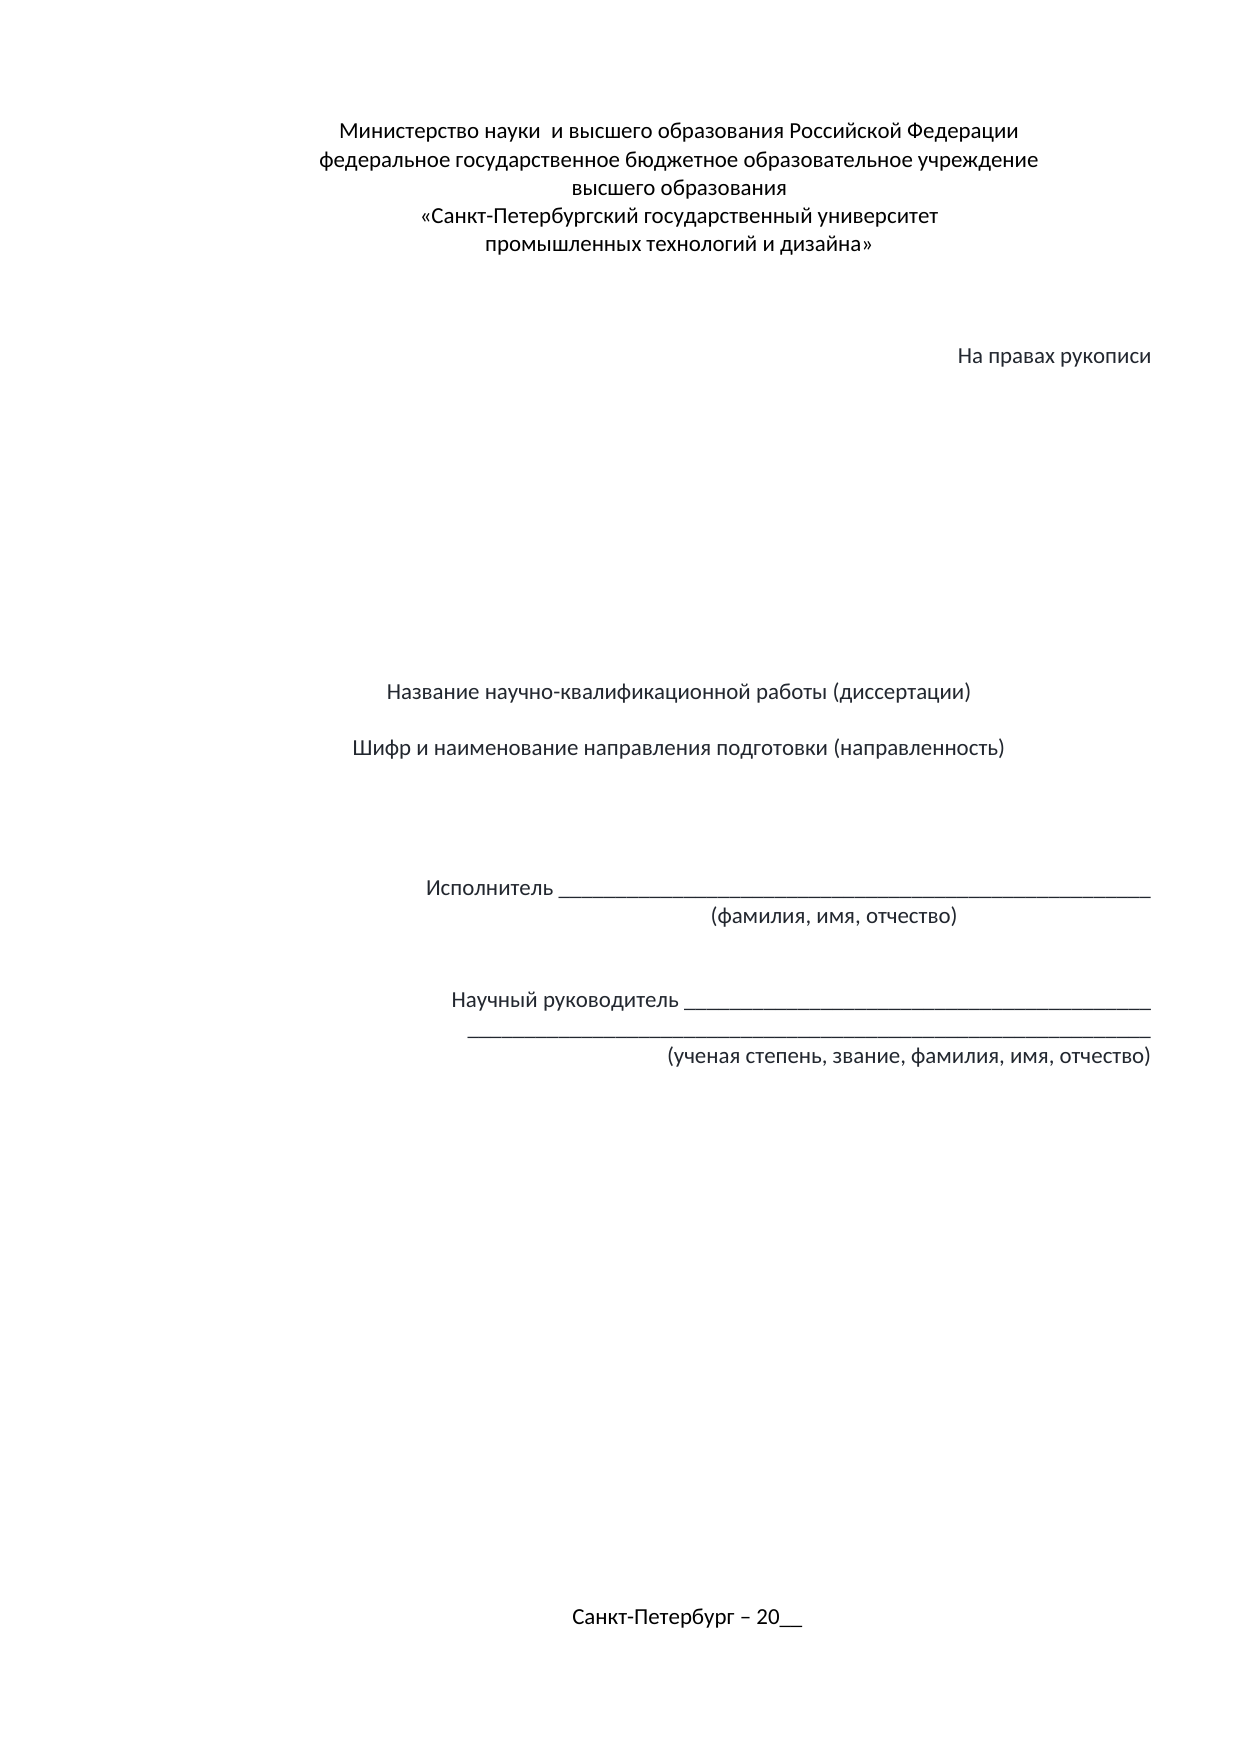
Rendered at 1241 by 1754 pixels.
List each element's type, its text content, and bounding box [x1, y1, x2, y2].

text «Санкт-Петербургский государственный университет [148, 201, 1152, 229]
text Министерство науки и высшего образования Российской Федерации [148, 117, 1152, 145]
text (фамилия, имя, отчество) [443, 901, 1152, 929]
text Шифр и наименование направления подготовки (направленность) [148, 733, 1152, 761]
text высшего образования [148, 173, 1152, 201]
text Исполнитель ____________________________________________________ [148, 873, 1152, 901]
text Санкт-Петербург – 20__ [148, 1602, 1152, 1630]
text Название научно-квалификационной работы (диссертации) [148, 677, 1152, 705]
text На правах рукописи [148, 341, 1152, 369]
text федеральное государственное бюджетное образовательное учреждение [148, 145, 1152, 173]
text ____________________________________________________________ [148, 1013, 1152, 1041]
text промышленных технологий и дизайна» [148, 229, 1152, 257]
text Научный руководитель _________________________________________ [148, 985, 1152, 1013]
text (ученая степень, звание, фамилия, имя, отчество) [148, 1041, 1152, 1069]
